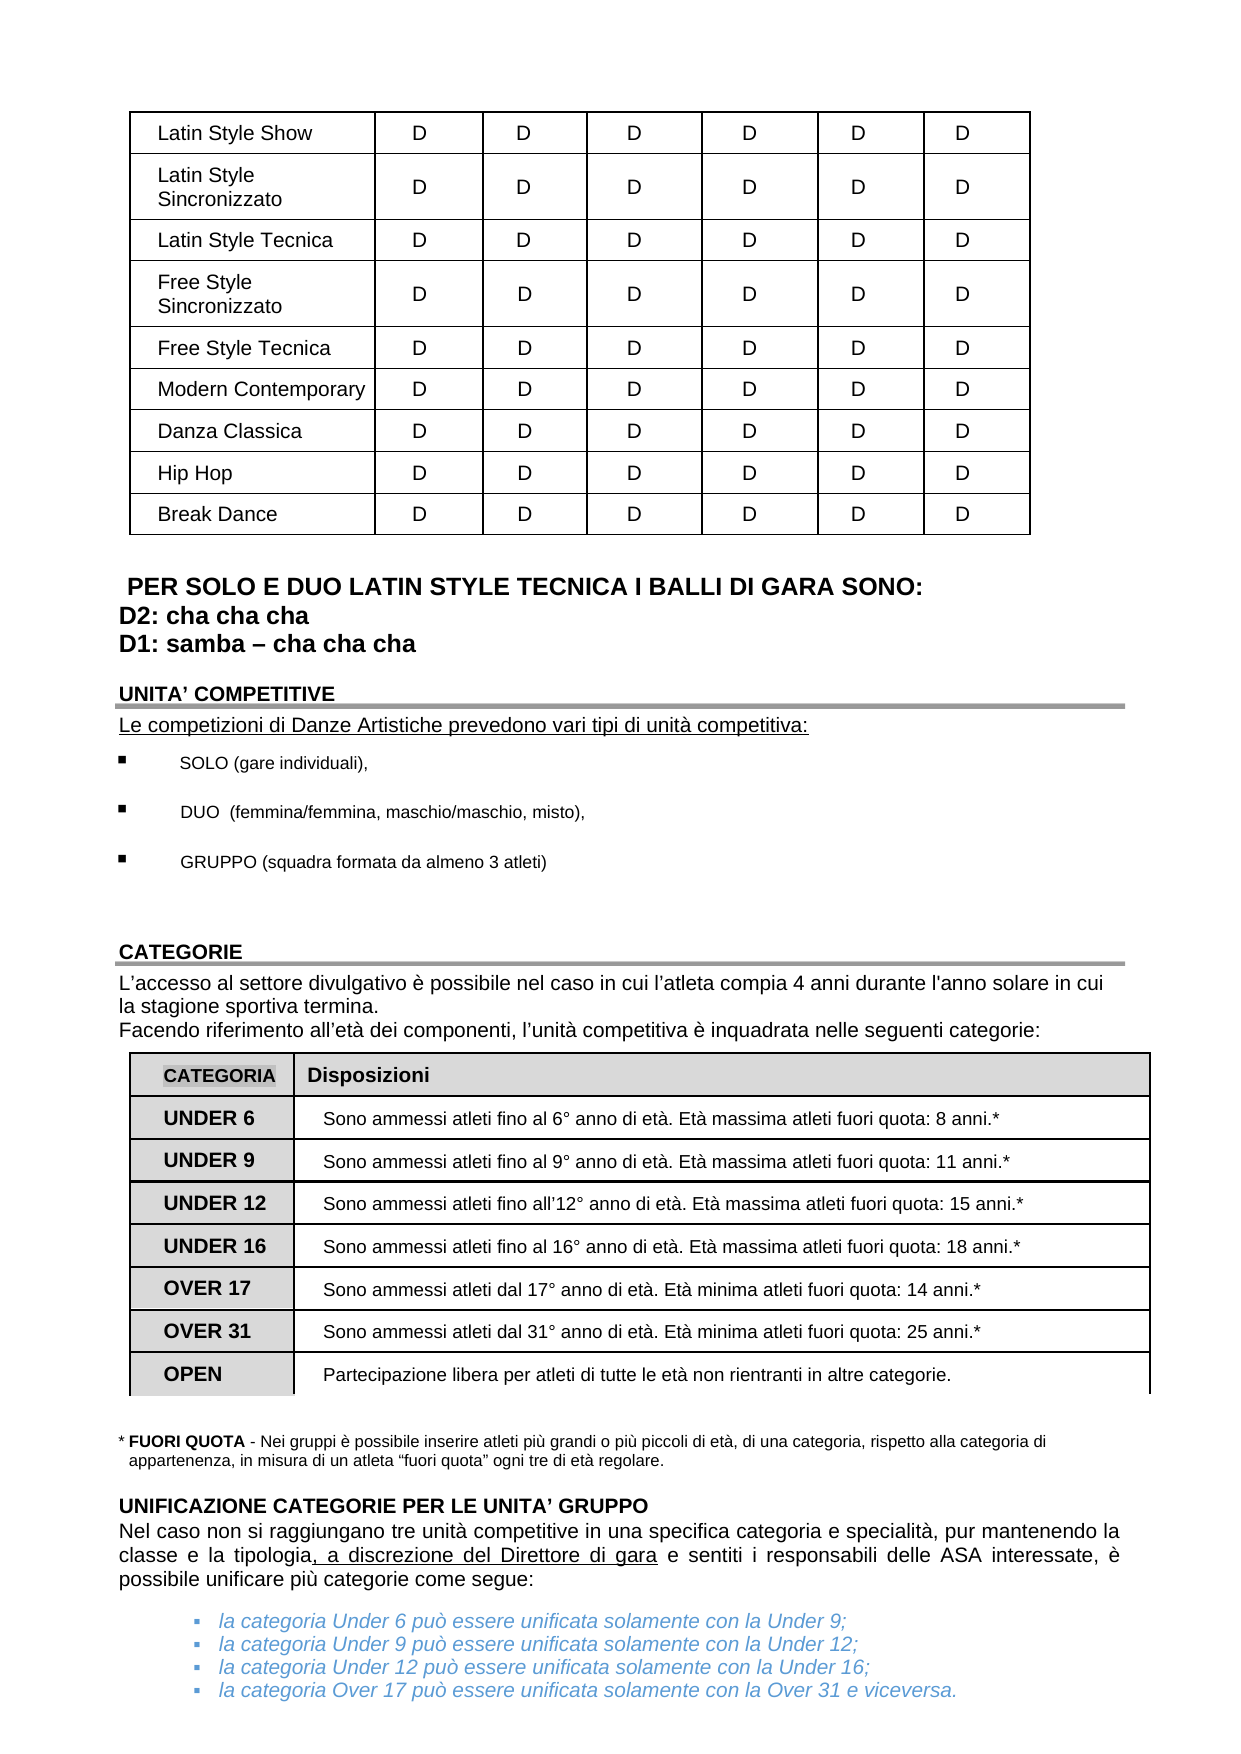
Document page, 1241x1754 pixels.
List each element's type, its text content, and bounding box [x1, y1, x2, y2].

table_cell D [484, 494, 586, 534]
table_cell D [588, 261, 701, 326]
table_cell D [819, 369, 923, 409]
table_cell [131, 327, 149, 368]
table_cell D [925, 369, 1029, 409]
table_cell [464, 410, 482, 451]
table_cell D [376, 327, 464, 368]
table_cell D [925, 220, 1029, 260]
table_cell D [588, 154, 701, 219]
table_cell D [588, 494, 701, 534]
text PER SOLO E DUO LATIN STYLE TECNICA I BALLI DI GARA SONO: [119, 572, 1123, 601]
table_cell Free Style Sincronizzato [149, 261, 374, 326]
table_cell Sono ammessi atleti dal 17° anno di età. Età minima atleti fuori quota: 14 anni.* [295, 1268, 1149, 1308]
table_cell [131, 410, 149, 451]
table_cell D [925, 494, 1029, 534]
list la categoria Over 17 può essere unificata solamente con la Over 31 e viceversa. [193, 1683, 1123, 1701]
table_cell Sono ammessi atleti fino al 16° anno di età. Età massima atleti fuori quota: 18 anni.* [295, 1225, 1149, 1266]
text Facendo riferimento all’età dei componenti, l’unità competitiva è inquadrata nelle seguenti categorie: [119, 1018, 1123, 1042]
table_cell D [376, 452, 464, 493]
table_cell [464, 220, 482, 260]
picture [115, 703, 1126, 709]
table_cell [131, 261, 149, 326]
text D2: cha cha cha [119, 601, 1123, 629]
table_cell [464, 327, 482, 368]
table_cell Sono ammessi atleti fino al 9° anno di età. Età massima atleti fuori quota: 11 anni.* [295, 1140, 1149, 1180]
table_cell [131, 452, 149, 493]
table_cell D [925, 410, 1029, 451]
table_cell [131, 113, 149, 153]
table_cell D [925, 154, 1029, 219]
table_header CATEGORIA [131, 1054, 293, 1095]
table_cell D [819, 154, 923, 219]
table_cell Break Dance [149, 494, 374, 534]
table_cell D [376, 369, 464, 409]
table_cell Hip Hop [149, 452, 374, 493]
table_cell D [588, 113, 701, 153]
table_cell Latin Style Sincronizzato [149, 154, 374, 219]
table_cell D [703, 494, 817, 534]
table_cell D [484, 113, 586, 153]
table_cell D [703, 369, 817, 409]
table_cell Danza Classica [149, 410, 374, 451]
table_cell [464, 154, 482, 219]
table_cell Modern Contemporary [149, 369, 374, 409]
list FUORI QUOTA - Nei gruppi è possibile inserire atleti più grandi o più piccoli di età, di una categoria, rispetto alla categoria di appartenenza, in misura di un atleta “fuori quota” ogni tre di età regolare. [118, 1432, 1123, 1470]
table_cell D [819, 327, 923, 368]
table_cell D [484, 369, 586, 409]
table_cell Sono ammessi atleti fino al 6° anno di età. Età massima atleti fuori quota: 8 anni.* [295, 1097, 1149, 1138]
table_cell D [703, 154, 817, 219]
table_cell Latin Style Tecnica [149, 220, 374, 260]
table_cell D [925, 327, 1029, 368]
table_cell OVER 31 [131, 1311, 293, 1351]
table_cell D [376, 113, 464, 153]
table_cell D [376, 220, 464, 260]
table_cell UNDER 6 [131, 1097, 293, 1138]
table_cell D [484, 327, 586, 368]
table_cell D [819, 220, 923, 260]
table_cell D [819, 452, 923, 493]
text Le competizioni di Danze Artistiche prevedono vari tipi di unità competitiva: [119, 713, 1123, 737]
list SOLO (gare individuali), [117, 741, 1123, 776]
table_cell D [376, 261, 464, 326]
picture [115, 961, 1126, 966]
list la categoria Under 9 può essere unificata solamente con la Under 12; [193, 1637, 1123, 1655]
text D1: samba – cha cha cha [119, 629, 1123, 658]
table_cell [131, 154, 149, 219]
table_cell D [819, 494, 923, 534]
table_cell UNDER 16 [131, 1225, 293, 1266]
table_cell D [703, 410, 817, 451]
table_cell UNDER 9 [131, 1140, 293, 1180]
table_cell D [703, 261, 817, 326]
table_cell Partecipazione libera per atleti di tutte le età non rientranti in altre categorie. [295, 1353, 1149, 1394]
table_cell D [588, 410, 701, 451]
table_cell OPEN [131, 1353, 293, 1394]
table_cell D [376, 494, 464, 534]
text CATEGORIE [119, 940, 1123, 964]
table_cell D [819, 410, 923, 451]
table_cell [464, 113, 482, 153]
table_cell [464, 494, 482, 534]
table_cell D [484, 220, 586, 260]
table_cell D [484, 410, 586, 451]
text UNITA’ COMPETITIVE [119, 682, 1123, 706]
table_cell OVER 17 [131, 1268, 293, 1308]
table_cell D [925, 452, 1029, 493]
table_cell D [376, 154, 464, 219]
table_cell D [376, 410, 464, 451]
table_cell D [588, 369, 701, 409]
table_cell D [819, 113, 923, 153]
list la categoria Under 12 può essere unificata solamente con la Under 16; [193, 1660, 1123, 1678]
table_cell D [588, 327, 701, 368]
table_cell Sono ammessi atleti dal 31° anno di età. Età minima atleti fuori quota: 25 anni.* [295, 1311, 1149, 1351]
table_cell Sono ammessi atleti fino all’12° anno di età. Età massima atleti fuori quota: 15 anni.* [295, 1183, 1149, 1223]
table_cell D [484, 154, 586, 219]
table_cell D [925, 261, 1029, 326]
table_cell Free Style Tecnica [149, 327, 374, 368]
table_cell D [703, 327, 817, 368]
table_cell UNDER 12 [131, 1183, 293, 1223]
table_cell [464, 452, 482, 493]
table_cell [131, 369, 149, 409]
table_cell D [819, 261, 923, 326]
text Nel caso non si raggiungano tre unità competitive in una specifica categoria e specialità, pur mantenendo la classe e la tipologia, a discrezione del Direttore di gara e sentiti i responsabili delle ASA interessate, è possibile unificare più categorie come segue: [119, 1520, 1121, 1591]
table_cell D [484, 452, 586, 493]
table_cell [131, 494, 149, 534]
table_cell [464, 369, 482, 409]
table_cell [464, 261, 482, 326]
table_cell D [484, 261, 586, 326]
table_cell D [703, 220, 817, 260]
table_cell [131, 220, 149, 260]
list DUO (femmina/femmina, maschio/maschio, misto), [117, 790, 1123, 825]
table_cell D [588, 220, 701, 260]
table_cell D [925, 113, 1029, 153]
table_cell D [588, 452, 701, 493]
list la categoria Under 6 può essere unificata solamente con la Under 9; [193, 1614, 1123, 1632]
table_cell D [703, 452, 817, 493]
text UNIFICAZIONE CATEGORIE PER LE UNITA’ GRUPPO [119, 1494, 1123, 1518]
table_cell Latin Style Show [149, 113, 374, 153]
table_cell D [703, 113, 817, 153]
text L’accesso al settore divulgativo è possibile nel caso in cui l’atleta compia 4 anni durante l'anno solare in cui la stagione sportiva termina. [119, 971, 1121, 1018]
list GRUPPO (squadra formata da almeno 3 atleti) [117, 840, 1123, 874]
table_header Disposizioni [295, 1054, 1149, 1095]
